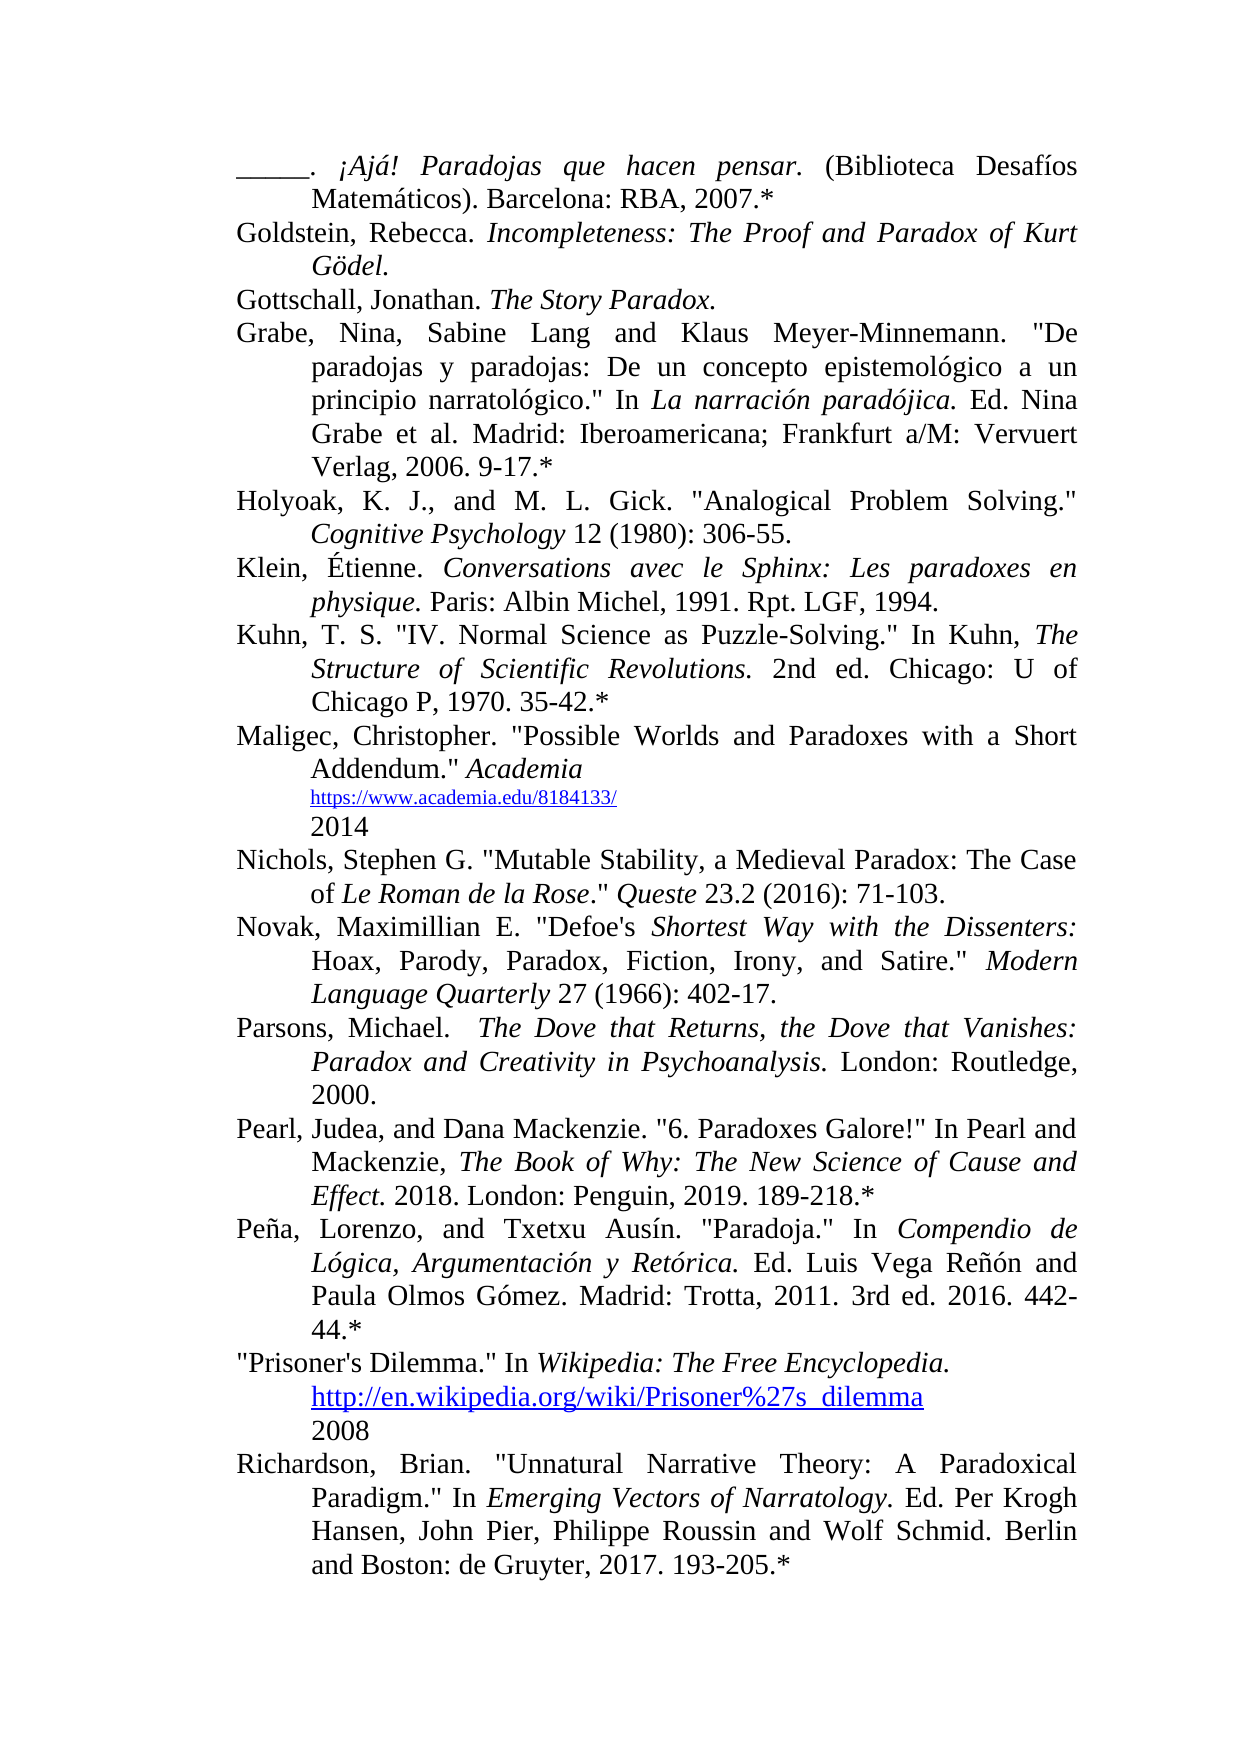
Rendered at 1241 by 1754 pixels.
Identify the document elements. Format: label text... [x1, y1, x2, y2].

text Grabe, Nina, Sabine Lang and Klaus Meyer-Minnemann. "De paradojas y paradojas: De un concepto epistemológico a un principio narratológico." In La narración paradójica. Ed. Nina Grabe et al. Madrid: Iberoamericana; Frankfurt a/M: Vervuert Verlag, 2006. 9-17.* [236, 315, 1078, 483]
text https://www.academia.edu/8184133/ [236, 785, 1078, 809]
text Holyoak, K. J., and M. L. Gick. "Analogical Problem Solving." Cognitive Psychology 12 (1980): 306-55. [236, 483, 1078, 550]
text Richardson, Brian. "Unnatural Narrative Theory: A Paradoxical Paradigm." In Emerging Vectors of Narratology. Ed. Per Krogh Hansen, John Pier, Philippe Roussin and Wolf Schmid. Berlin and Boston: de Gruyter, 2017. 193-205.* [236, 1446, 1078, 1580]
text Gottschall, Jonathan. The Story Paradox. [236, 282, 1078, 315]
text 2014 [236, 809, 1078, 842]
text Peña, Lorenzo, and Txetxu Ausín. "Paradoja." In Compendio de Lógica, Argumentación y Retórica. Ed. Luis Vega Reñón and Paula Olmos Gómez. Madrid: Trotta, 2011. 3rd ed. 2016. 442-44.* [236, 1211, 1078, 1346]
text http://en.wikipedia.org/wiki/Prisoner%27s_dilemma [236, 1379, 1078, 1413]
text Goldstein, Rebecca. Incompleteness: The Proof and Paradox of Kurt Gödel. [236, 215, 1078, 282]
text Parsons, Michael. The Dove that Returns, the Dove that Vanishes: Paradox and Creativity in Psychoanalysis. London: Routledge, 2000. [236, 1010, 1078, 1111]
text Pearl, Judea, and Dana Mackenzie. "6. Paradoxes Galore!" In Pearl and Mackenzie, The Book of Why: The New Science of Cause and Effect. 2018. London: Penguin, 2019. 189-218.* [236, 1111, 1078, 1211]
text _____. ¡Ajá! Paradojas que hacen pensar. (Biblioteca Desafíos Matemáticos). Barcelona: RBA, 2007.* [236, 148, 1078, 215]
text Novak, Maximillian E. "Defoe's Shortest Way with the Dissenters: Hoax, Parody, Paradox, Fiction, Irony, and Satire." Modern Language Quarterly 27 (1966): 402-17. [236, 909, 1078, 1010]
text Klein, Étienne. Conversations avec le Sphinx: Les paradoxes en physique. Paris: Albin Michel, 1991. Rpt. LGF, 1994. [236, 550, 1078, 617]
text Kuhn, T. S. "IV. Normal Science as Puzzle-Solving." In Kuhn, The Structure of Scientific Revolutions. 2nd ed. Chicago: U of Chicago P, 1970. 35-42.* [236, 617, 1078, 718]
text 2008 [236, 1413, 1078, 1446]
text "Prisoner's Dilemma." In Wikipedia: The Free Encyclopedia. [236, 1346, 1078, 1379]
text Nichols, Stephen G. "Mutable Stability, a Medieval Paradox: The Case of Le Roman de la Rose." Queste 23.2 (2016): 71-103. [236, 842, 1078, 909]
text Maligec, Christopher. "Possible Worlds and Paradoxes with a Short Addendum." Academia [236, 718, 1078, 785]
